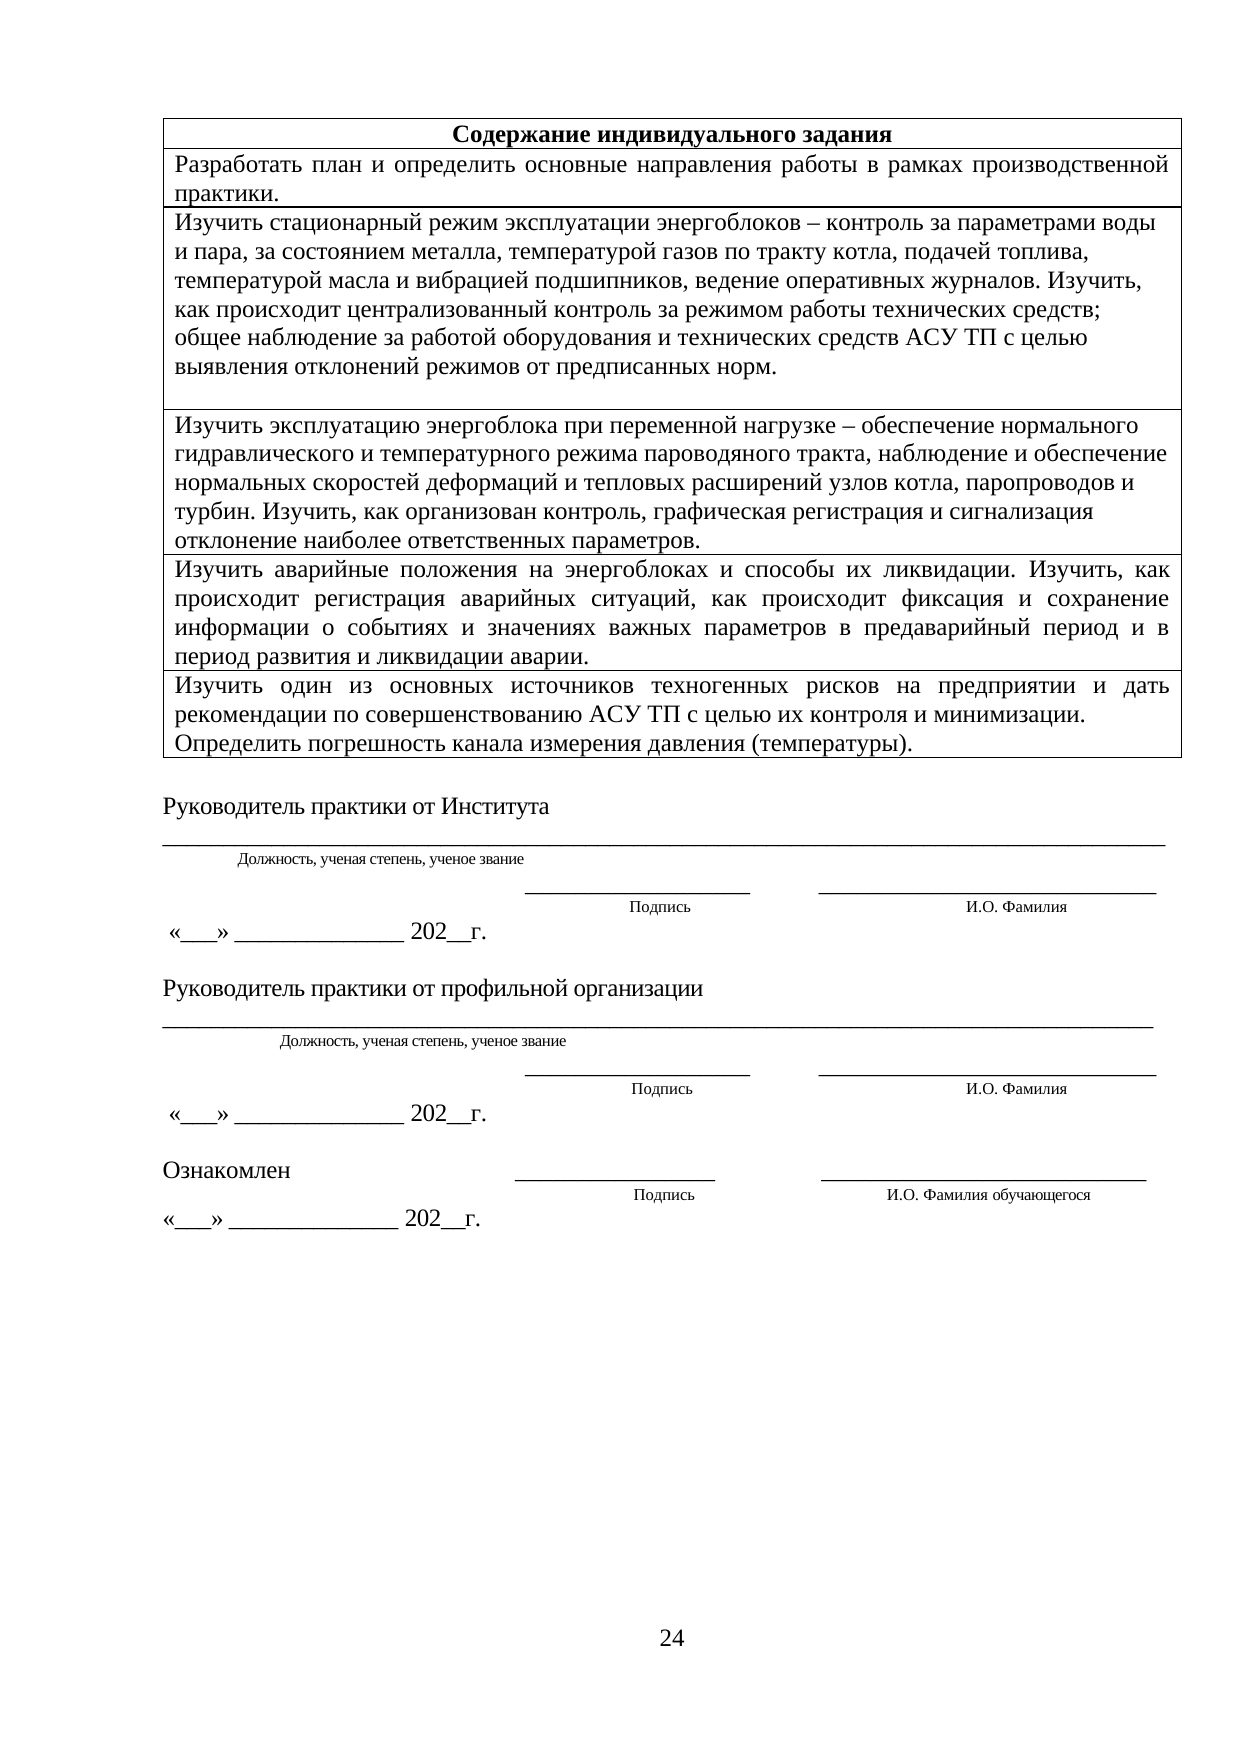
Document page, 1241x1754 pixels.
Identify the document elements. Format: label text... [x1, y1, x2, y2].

text Должность, ученая степень, ученое звание [162, 849, 1181, 868]
text «___» ______________ 202__г. [162, 916, 1181, 945]
text Ознакомлен ________________ __________________________ [162, 1156, 1181, 1184]
text Подпись И.О. Фамилия обучающегося [162, 1184, 1181, 1203]
text __________________ ___________________________ [162, 868, 1181, 897]
text Должность, ученая степень, ученое звание [162, 1031, 1181, 1050]
text __________________ ___________________________ [162, 1050, 1181, 1079]
table_cell Изучить аварийные положения на энергоблоках и способы их ликвидации. Изучить, как происходит регистрация аварийных ситуаций, как происходит фиксация и сохранение информации о событиях и значениях важных параметров в предаварийный период и в период развития и ликвидации аварии. [164, 555, 1181, 669]
text Руководитель практики от профильной организации [162, 973, 1181, 1002]
table_header Содержание индивидуального задания [164, 119, 1181, 148]
table_cell Изучить эксплуатацию энергоблока при переменной нагрузке – обеспечение нормального гидравлического и температурного режима пароводяного тракта, наблюдение и обеспечение нормальных скоростей деформаций и тепловых расширений узлов котла, паропроводов и турбин. Изучить, как организован контроль, графическая регистрация и сигнализация отклонение наиболее ответственных параметров. [164, 410, 1181, 553]
text __________________________________________________________________________________. [162, 1002, 1181, 1031]
table_cell Изучить один из основных источников техногенных рисков на предприятии и дать рекомендации по совершенствованию АСУ ТП с целью их контроля и минимизации. Определить погрешность канала измерения давления (температуры). [164, 671, 1181, 757]
text Подпись И.О. Фамилия [162, 1079, 1181, 1098]
table_cell Изучить стационарный режим эксплуатации энергоблоков – контроль за параметрами воды и пара, за состоянием металла, температурой газов по тракту котла, подачей топлива, температурой масла и вибрацией подшипников, ведение оперативных журналов. Изучить, как происходит централизованный контроль за режимом работы технических средств; общее наблюдение за работой оборудования и технических средств АСУ ТП с целью выявления отклонений режимов от предписанных норм. [164, 208, 1181, 409]
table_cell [164, 149, 1181, 206]
text Руководитель практики от Института [162, 791, 1181, 820]
text Подпись И.О. Фамилия [162, 897, 1181, 916]
text ___________________________________________________________________________________ [162, 820, 1181, 849]
text «___» ______________ 202__г. [162, 1203, 1181, 1232]
text «___» ______________ 202__г. [162, 1098, 1181, 1127]
